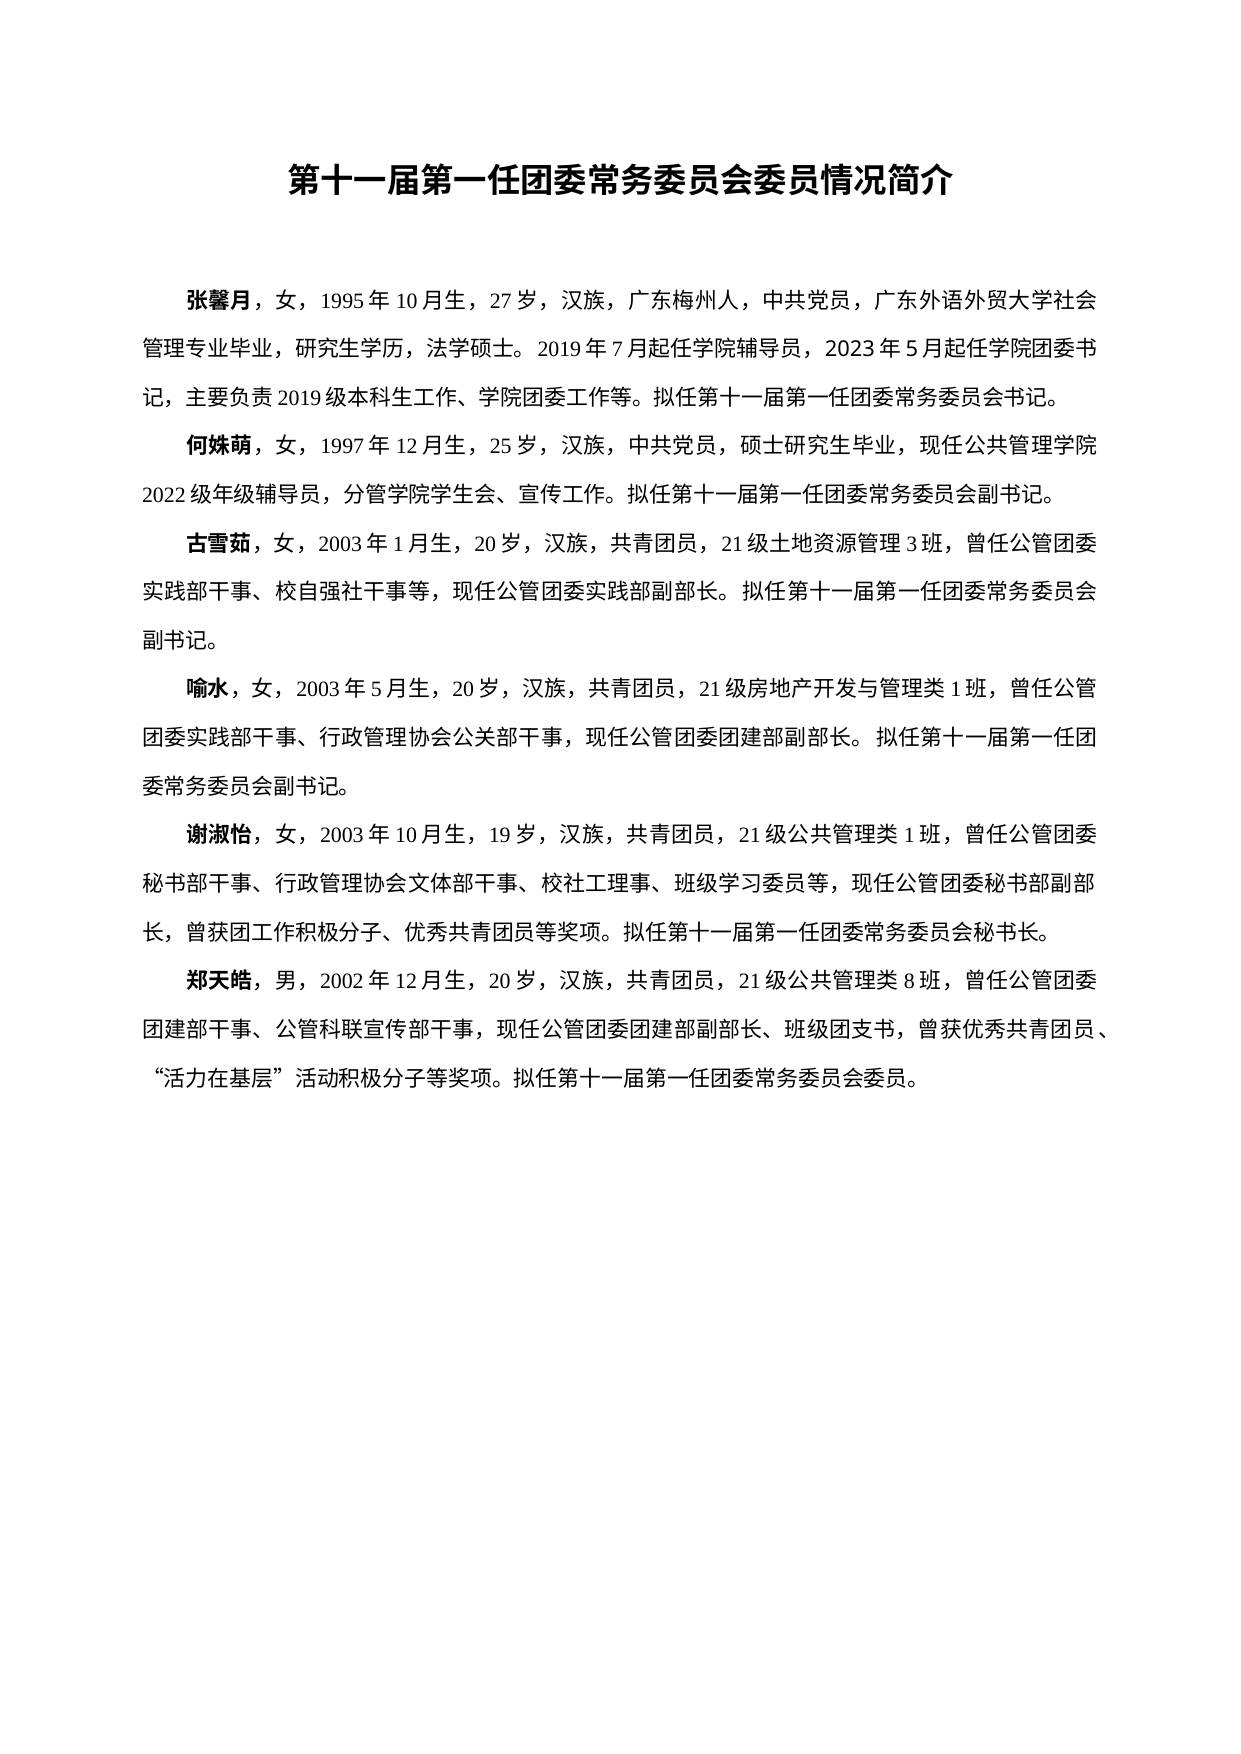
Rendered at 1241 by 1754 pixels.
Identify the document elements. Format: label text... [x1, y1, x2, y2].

text 喻水，女，2003年5月生，20岁，汉族，共青团员，21级房地产开发与管理类1班，曾任公管团委实践部干事、行政管理协会公关部干事，现任公管团委团建部副部长。拟任第十一届第一任团委常务委员会副书记。 [142, 671, 1098, 801]
text 第十一届第一任团委常务委员会委员情况简介 [142, 146, 1098, 211]
text 谢淑怡，女，2003年10月生，19岁，汉族，共青团员，21级公共管理类1班，曾任公管团委秘书部干事、行政管理协会文体部干事、校社工理事、班级学习委员等，现任公管团委秘书部副部长，曾获团工作积极分子、优秀共青团员等奖项。拟任第十一届第一任团委常务委员会秘书长。 [142, 817, 1098, 947]
text 张馨月，女，1995年10月生，27岁，汉族，广东梅州人，中共党员，广东外语外贸大学社会管理专业毕业，研究生学历，法学硕士。2019年7月起任学院辅导员，2023年5月起任学院团委书记，主要负责2019级本科生工作、学院团委工作等。拟任第十一届第一任团委常务委员会书记。 [142, 282, 1098, 412]
text 郑天皓，男，2002年12月生，20岁，汉族，共青团员，21级公共管理类8班，曾任公管团委团建部干事、公管科联宣传部干事，现任公管团委团建部副部长、班级团支书，曾获优秀共青团员、“活力在基层”活动积极分子等奖项。拟任第十一届第一任团委常务委员会委员。 [142, 963, 1098, 1093]
text 古雪茹，女，2003年1月生，20岁，汉族，共青团员，21级土地资源管理3班，曾任公管团委实践部干事、校自强社干事等，现任公管团委实践部副部长。拟任第十一届第一任团委常务委员会副书记。 [142, 525, 1098, 655]
text 何姝萌，女，1997年12月生，25岁，汉族，中共党员，硕士研究生毕业，现任公共管理学院2022级年级辅导员，分管学院学生会、宣传工作。拟任第十一届第一任团委常务委员会副书记。 [142, 428, 1098, 509]
